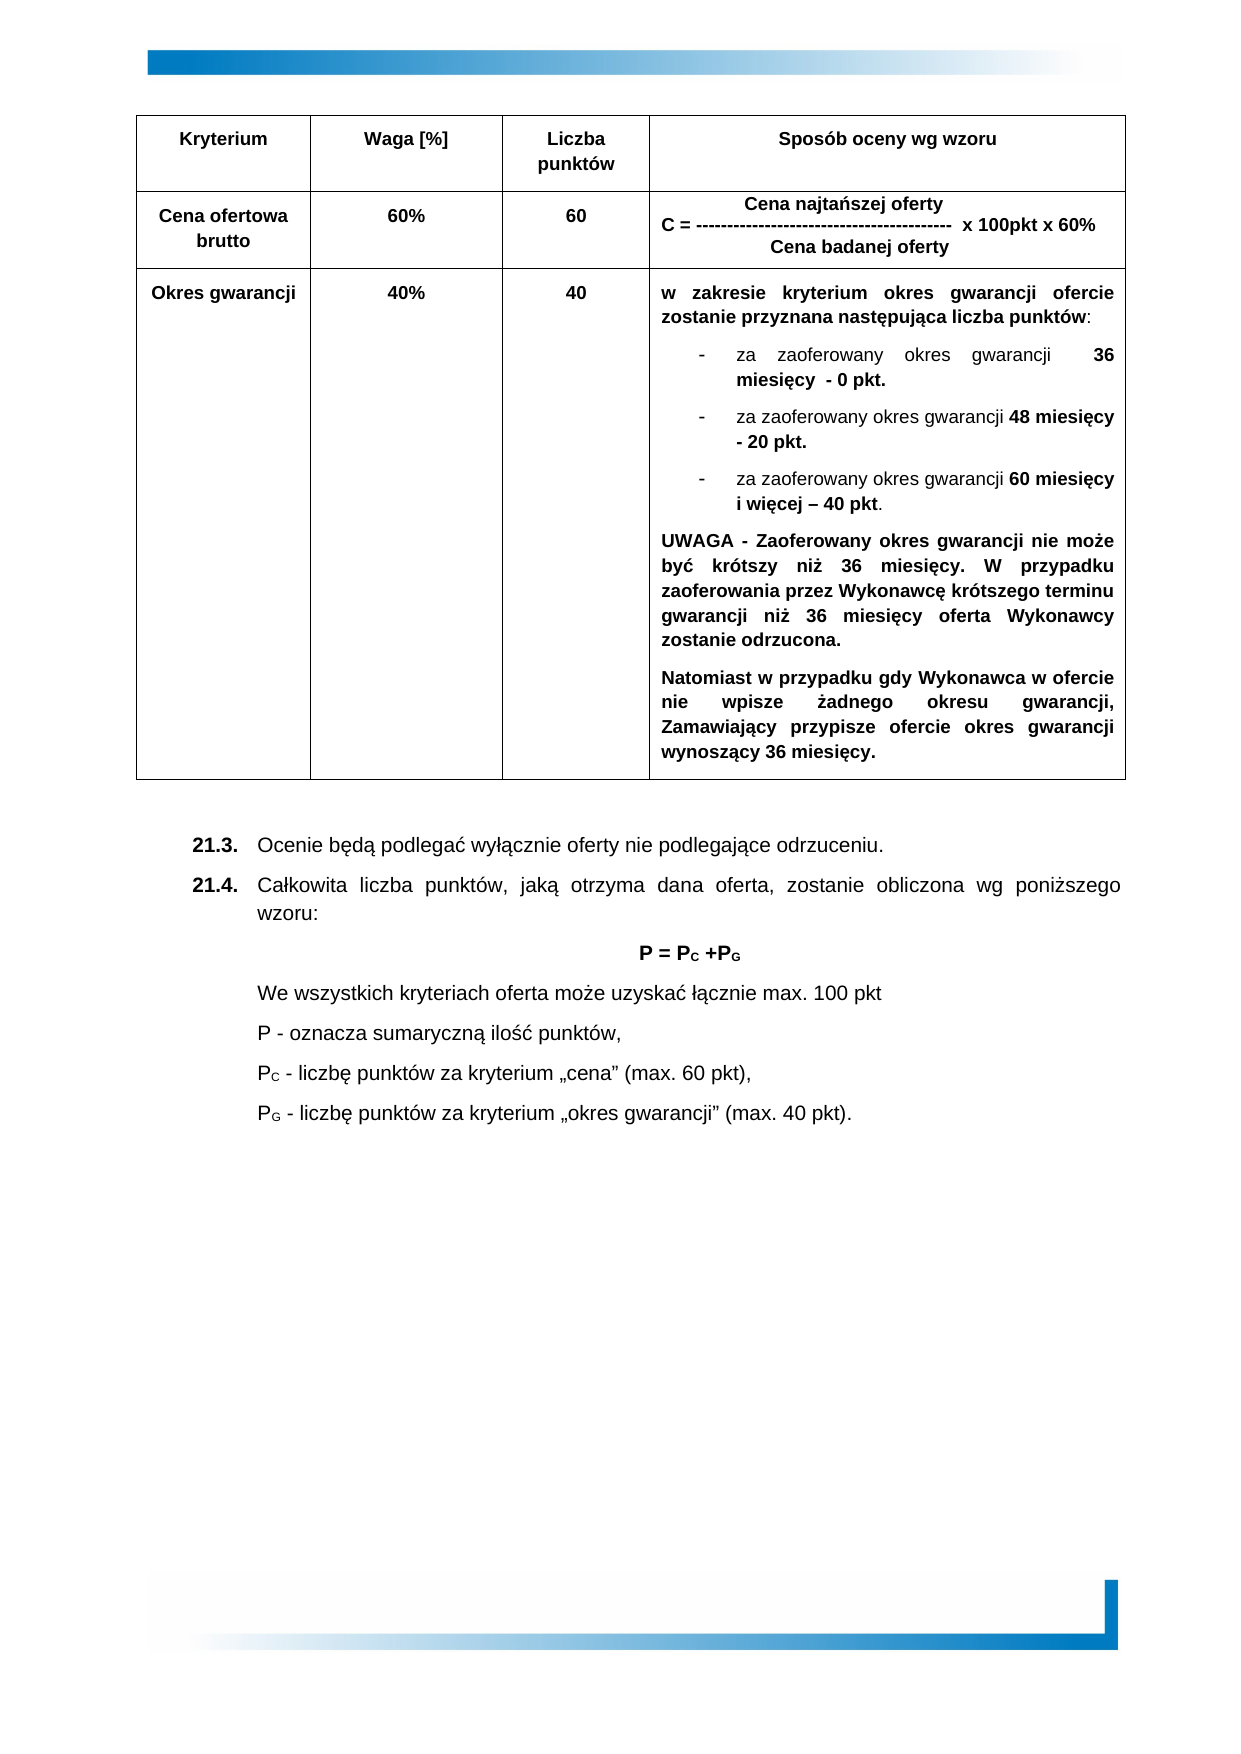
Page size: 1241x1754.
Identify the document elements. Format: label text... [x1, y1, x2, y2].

table_header Waga [%] [311, 116, 502, 191]
text PG - liczbę punktów za kryterium „okres gwarancji” (max. 40 pkt). [148, 1100, 1122, 1124]
picture [147, 1572, 1123, 1653]
table_cell Okres gwarancji [137, 269, 310, 779]
table_cell 60 [503, 192, 649, 268]
text P = PC +PG [257, 940, 1122, 964]
table_cell 40% [311, 269, 502, 779]
table_cell Cena ofertowa brutto [137, 192, 310, 268]
table_cell w zakresie kryterium okres gwarancji ofercie zostanie przyznana następująca liczba punktów: za zaoferowany okres gwarancji 36 miesięcy - 0 pkt. za zaoferowany okres gwarancji 48 miesięcy - 20 pkt. za zaoferowany okres gwarancji 60 miesięcy i więcej – 40 pkt. UWAGA - Zaoferowany okres gwarancji nie może być krótszy niż 36 miesięcy. W przypadku zaoferowania przez Wykonawcę krótszego terminu gwarancji niż 36 miesięcy oferta Wykonawcy zostanie odrzucona. Natomiast w przypadku gdy Wykonawca w ofercie nie wpisze żadnego okresu gwarancji, Zamawiający przypisze ofercie okres gwarancji wynoszący 36 miesięcy. [650, 269, 1125, 779]
table_header Liczba punktów [503, 116, 649, 191]
table_header Kryterium [137, 116, 310, 191]
text PC - liczbę punktów za kryterium „cena” (max. 60 pkt), [257, 1060, 1122, 1084]
table_cell Cena najtańszej oferty C = ----------------------------------------- x 100pkt x 60% Cena badanej oferty [650, 192, 1125, 268]
list Całkowita liczba punktów, jaką otrzyma dana oferta, zostanie obliczona wg poniższego wzoru: [192, 873, 1122, 924]
table_header Sposób oceny wg wzoru [650, 116, 1125, 191]
table_cell 40 [503, 269, 649, 779]
text We wszystkich kryteriach oferta może uzyskać łącznie max. 100 pkt [257, 980, 1122, 1004]
text P - oznacza sumaryczną ilość punktów, [257, 1020, 1122, 1044]
picture [147, 44, 1123, 83]
table_cell 60% [311, 192, 502, 268]
list Ocenie będą podlegać wyłącznie oferty nie podlegające odrzuceniu. [192, 833, 1122, 857]
